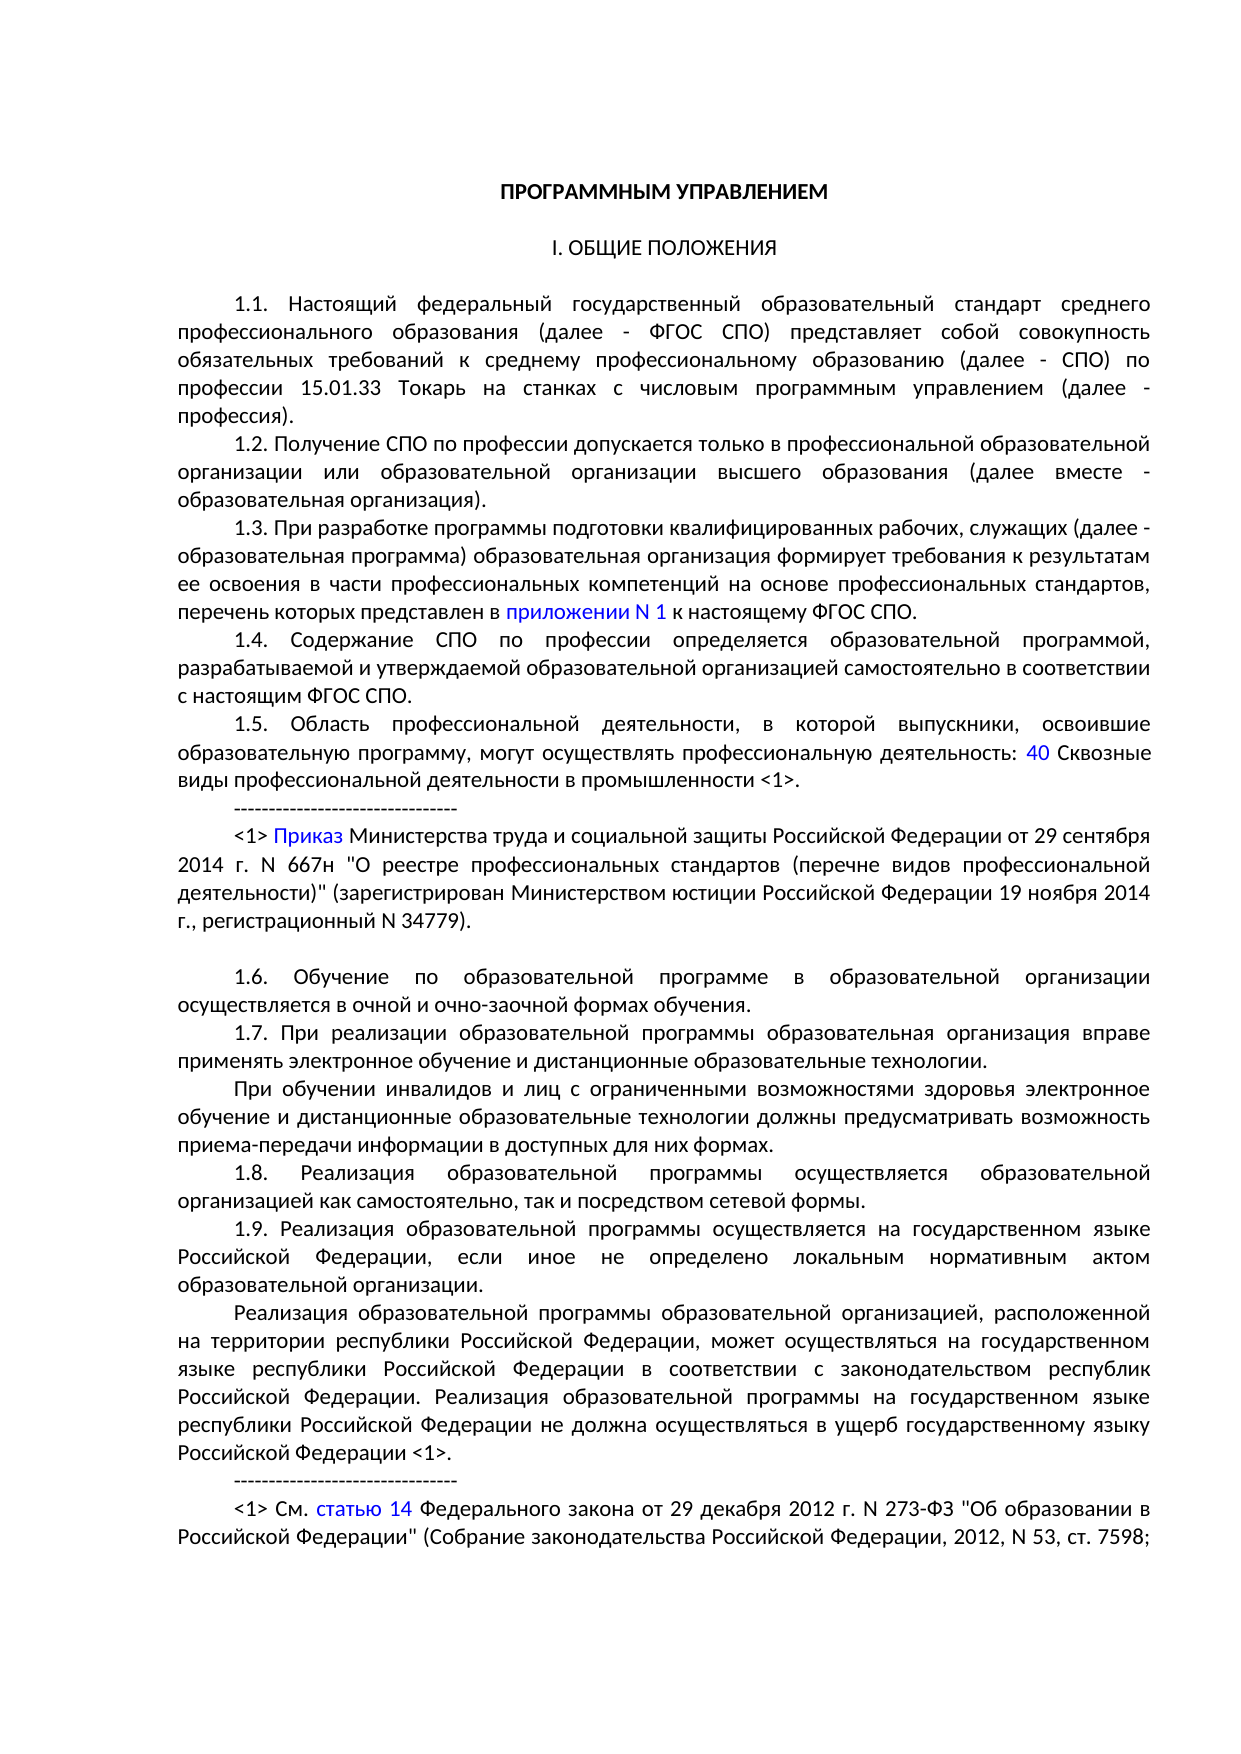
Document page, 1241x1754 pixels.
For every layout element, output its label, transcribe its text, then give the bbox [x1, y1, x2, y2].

text <1> Приказ Министерства труда и социальной защиты Российской Федерации от 29 сентября 2014 г. N 667н "О реестре профессиональных стандартов (перечне видов профессиональной деятельности)" (зарегистрирован Министерством юстиции Российской Федерации 19 ноября 2014 г., регистрационный N 34779). [177, 822, 1152, 934]
text При обучении инвалидов и лиц с ограниченными возможностями здоровья электронное обучение и дистанционные образовательные технологии должны предусматривать возможность приема-передачи информации в доступных для них формах. [177, 1074, 1152, 1158]
text 1.2. Получение СПО по профессии допускается только в профессиональной образовательной организации или образовательной организации высшего образования (далее вместе - образовательная организация). [177, 429, 1152, 513]
text 1.5. Область профессиональной деятельности, в которой выпускники, освоившие образовательную программу, могут осуществлять профессиональную деятельность: 40 Сквозные виды профессиональной деятельности в промышленности <1>. [177, 709, 1152, 794]
title ПРОГРАММНЫМ УПРАВЛЕНИЕМ [177, 177, 1152, 205]
text -------------------------------- [177, 794, 1152, 822]
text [177, 1494, 1152, 1550]
text 1.6. Обучение по образовательной программе в образовательной организации осуществляется в очной и очно-заочной формах обучения. [177, 962, 1152, 1018]
text -------------------------------- [177, 1466, 1152, 1494]
text 1.1. Настоящий федеральный государственный образовательный стандарт среднего профессионального образования (далее - ФГОС СПО) представляет собой совокупность обязательных требований к среднему профессиональному образованию (далее - СПО) по профессии 15.01.33 Токарь на станках с числовым программным управлением (далее - профессия). [177, 289, 1152, 429]
text 1.9. Реализация образовательной программы осуществляется на государственном языке Российской Федерации, если иное не определено локальным нормативным актом образовательной организации. [177, 1214, 1152, 1298]
text Реализация образовательной программы образовательной организацией, расположенной на территории республики Российской Федерации, может осуществляться на государственном языке республики Российской Федерации в соответствии с законодательством республик Российской Федерации. Реализация образовательной программы на государственном языке республики Российской Федерации не должна осуществляться в ущерб государственному языку Российской Федерации <1>. [177, 1298, 1152, 1466]
text 1.7. При реализации образовательной программы образовательная организация вправе применять электронное обучение и дистанционные образовательные технологии. [177, 1018, 1152, 1074]
text 1.8. Реализация образовательной программы осуществляется образовательной организацией как самостоятельно, так и посредством сетевой формы. [177, 1158, 1152, 1214]
text I. ОБЩИЕ ПОЛОЖЕНИЯ [177, 233, 1152, 261]
text 1.3. При разработке программы подготовки квалифицированных рабочих, служащих (далее - образовательная программа) образовательная организация формирует требования к результатам ее освоения в части профессиональных компетенций на основе профессиональных стандартов, перечень которых представлен в приложении N 1 к настоящему ФГОС СПО. [177, 513, 1152, 626]
text 1.4. Содержание СПО по профессии определяется образовательной программой, разрабатываемой и утверждаемой образовательной организацией самостоятельно в соответствии с настоящим ФГОС СПО. [177, 626, 1152, 709]
